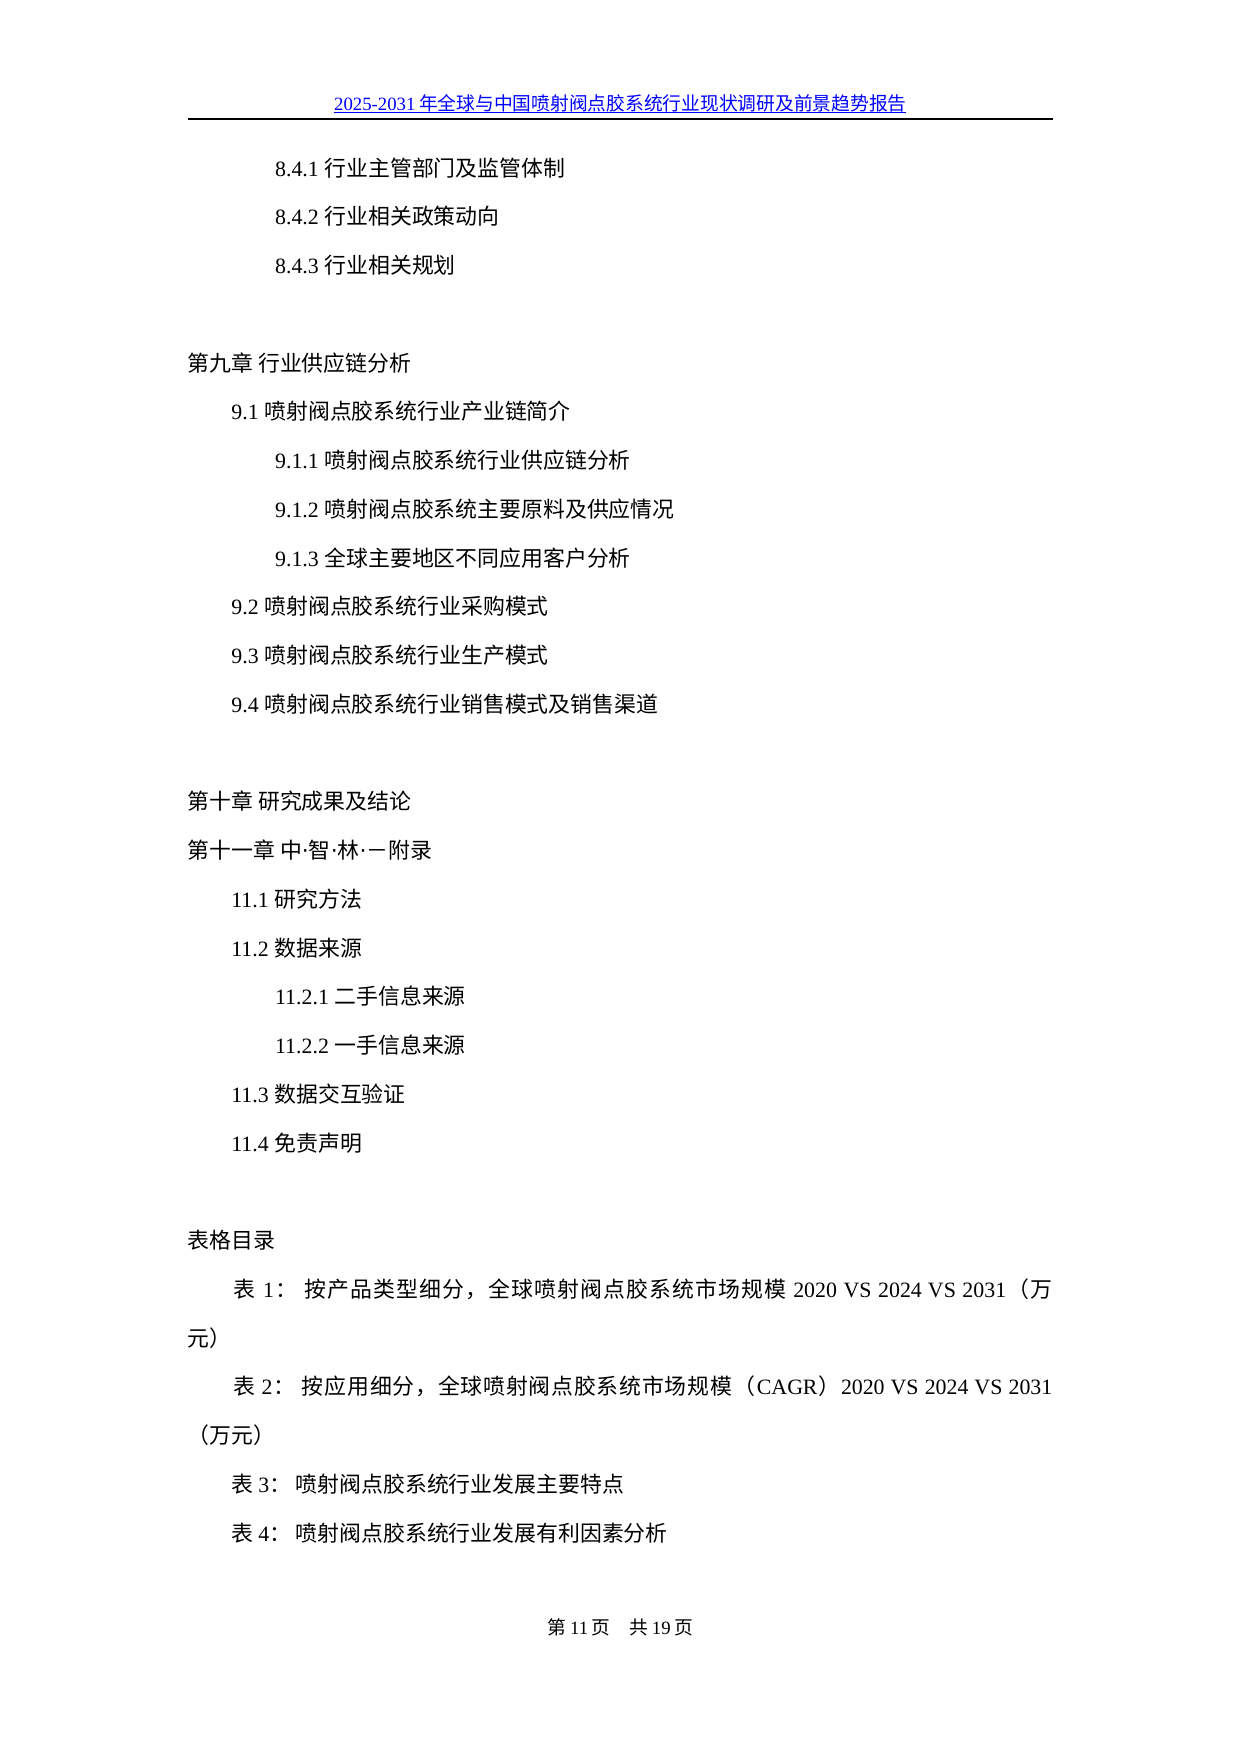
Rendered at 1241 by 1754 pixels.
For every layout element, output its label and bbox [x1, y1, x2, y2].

text [187, 150, 1053, 1548]
